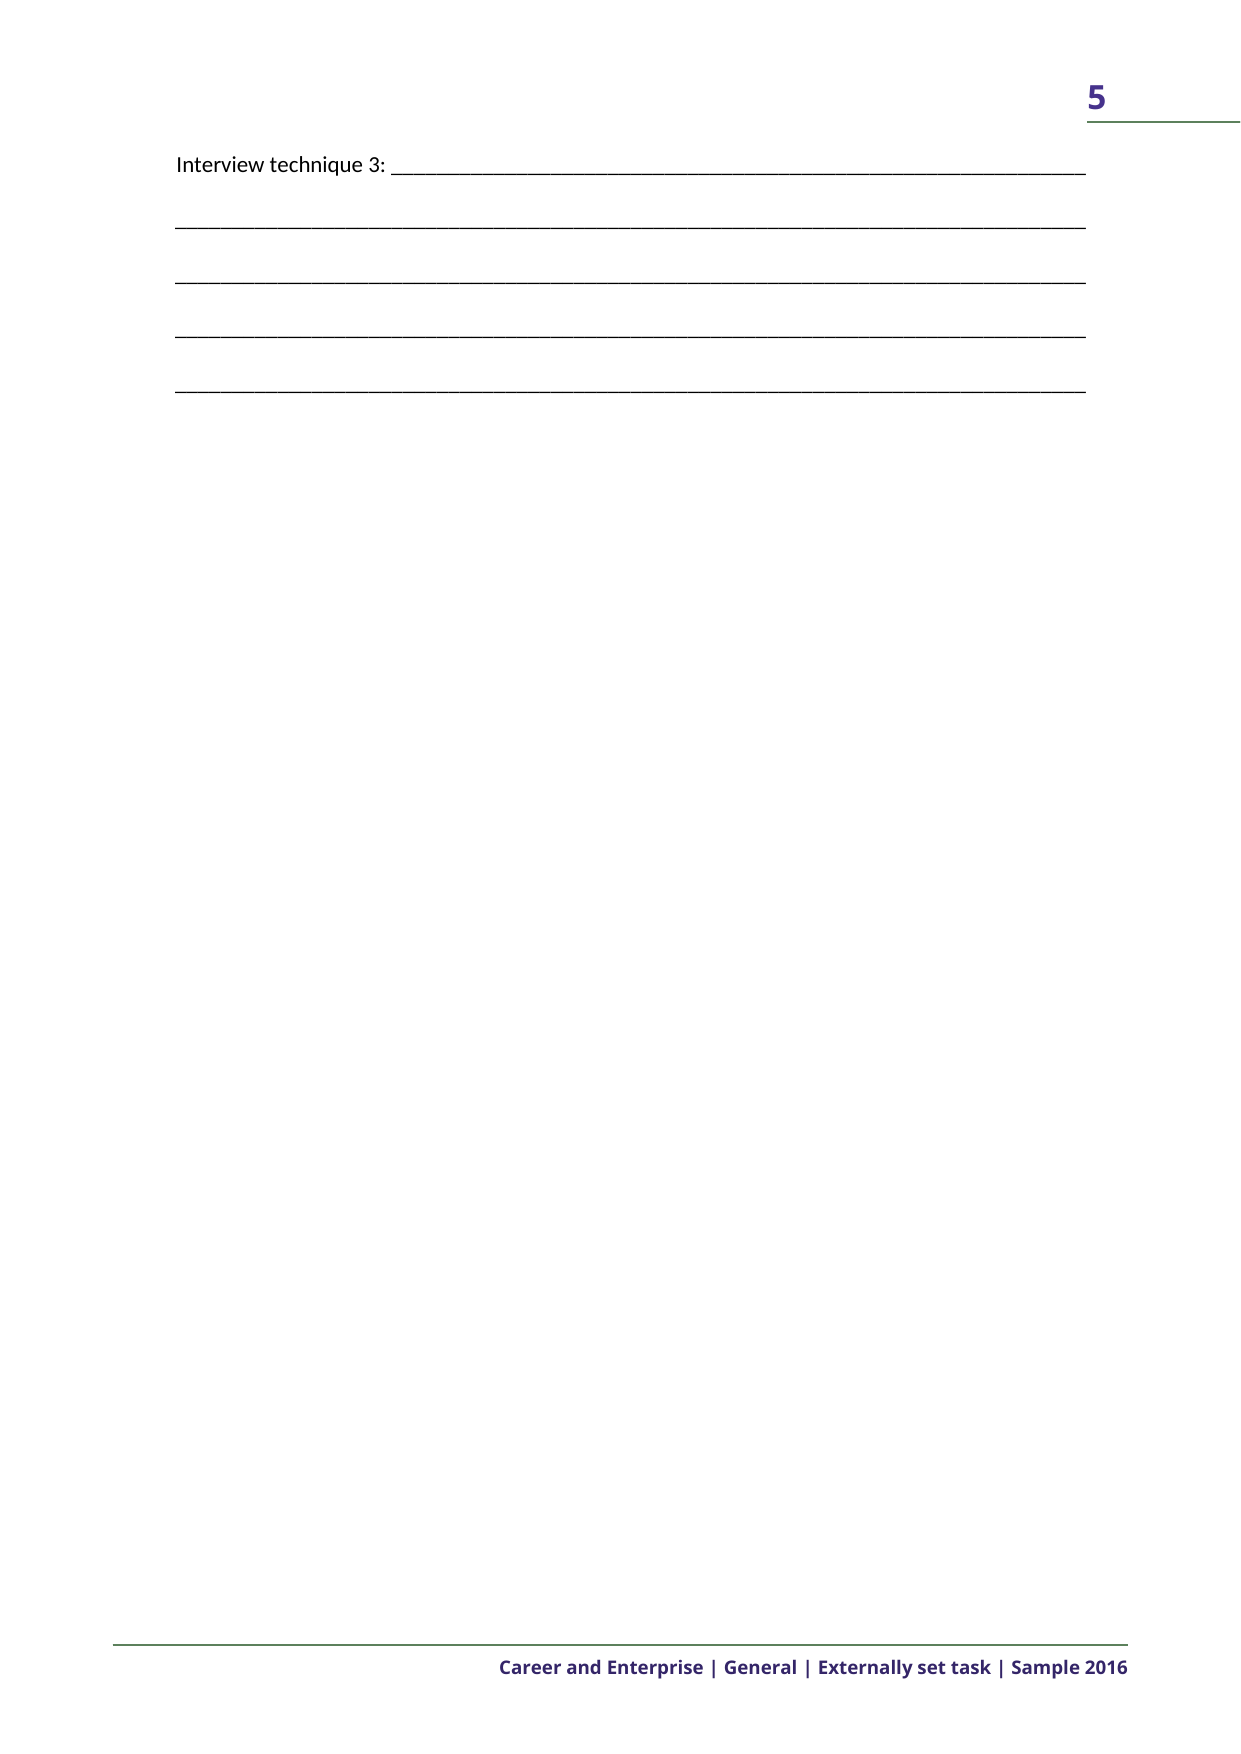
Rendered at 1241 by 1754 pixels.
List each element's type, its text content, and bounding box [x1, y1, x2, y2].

text ________________________________________________________________________________ [172, 259, 1087, 287]
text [172, 204, 1087, 232]
text ________________________________________________________________________________ [172, 368, 1087, 396]
text Interview technique 3: _____________________________________________________________ [172, 150, 1087, 178]
text ________________________________________________________________________________ [172, 313, 1087, 341]
